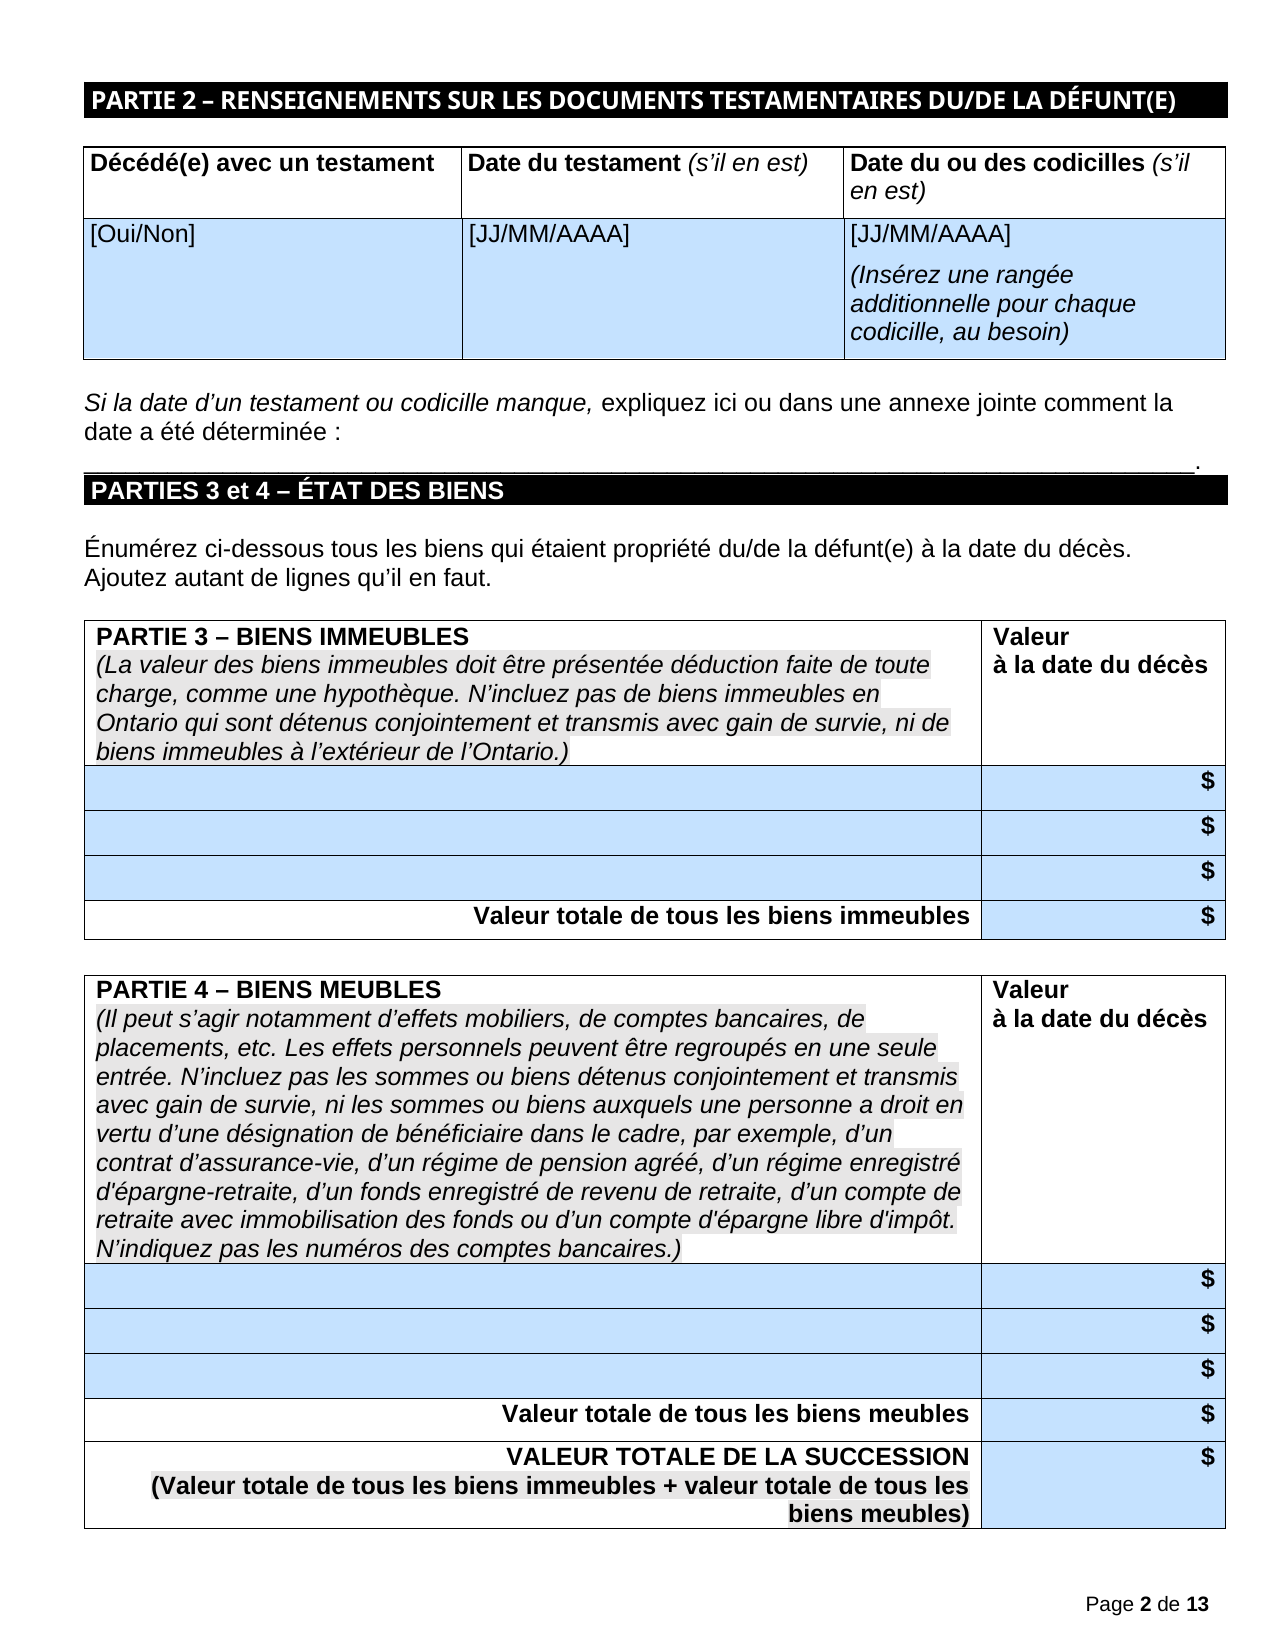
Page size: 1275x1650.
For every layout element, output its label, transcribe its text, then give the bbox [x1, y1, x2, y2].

table_cell Valeur totale de tous les biens immeubles [85, 901, 981, 939]
table_cell [85, 1354, 981, 1398]
table_header Valeur à la date du décès [982, 621, 1225, 765]
table_cell $ [982, 856, 1225, 900]
table_cell [JJ/MM/AAAA] (Insérez une rangée additionnelle pour chaque codicille, au besoin) [845, 219, 1225, 358]
table_cell $ [982, 1264, 1225, 1308]
table_cell Valeur totale de tous les biens meubles [85, 1399, 981, 1441]
table_cell [85, 1264, 981, 1308]
table_cell $ [982, 811, 1225, 855]
table_cell [85, 766, 981, 810]
table_header Date du ou des codicilles (s’il en est) [844, 148, 1225, 217]
table_cell $ [982, 1354, 1225, 1398]
table_cell [85, 856, 981, 900]
table_cell $ [982, 766, 1225, 810]
table_cell $ [982, 1399, 1225, 1441]
table_cell $ [982, 901, 1225, 939]
table_cell $ [982, 1309, 1225, 1353]
table_header PARTIE 4 – BIENS MEUBLES (Il peut s’agir notamment d’effets mobiliers, de comptes bancaires, de placements, etc. Les effets personnels peuvent être regroupés en une seule entrée. N’incluez pas les sommes ou biens détenus conjointement et transmis avec gain de survie, ni les sommes ou biens auxquels une personne a droit en vertu d’une désignation de bénéficiaire dans le cadre, par exemple, d’un contrat d’assurance-vie, d’un régime de pension agréé, d’un régime enregistré d'épargne-retraite, d’un fonds enregistré de revenu de retraite, d’un compte de retraite avec immobilisation des fonds ou d’un compte d'épargne libre d'impôt. N’indiquez pas les numéros des comptes bancaires.) [85, 976, 981, 1263]
table_cell VALEUR TOTALE DE LA SUCCESSION (Valeur totale de tous les biens immeubles + valeur totale de tous les biens meubles) [85, 1442, 981, 1528]
table_cell $ [982, 1442, 1225, 1528]
table_cell [85, 1309, 981, 1353]
text Énumérez ci-dessous tous les biens qui étaient propriété du/de la défunt(e) à la date du décès. Ajoutez autant de lignes qu’il en faut. [84, 534, 1209, 592]
table_header PARTIE 3 – BIENS IMMEUBLES (La valeur des biens immeubles doit être présentée déduction faite de toute charge, comme une hypothèque. N’incluez pas de biens immeubles en Ontario qui sont détenus conjointement et transmis avec gain de survie, ni de biens immeubles à l’extérieur de l’Ontario.) [85, 621, 981, 765]
table_header PARTIE 2 – RENSEIGNEMENTS SUR LES DOCUMENTS TESTAMENTAIRES DU/DE LA DÉFUNT(E) [85, 83, 1227, 117]
table_header PARTIES 3 et 4 – ÉTAT DES BIENS [85, 476, 1227, 504]
table_cell [Oui/Non] [84, 219, 462, 358]
text Si la date d’un testament ou codicille manque, expliquez ici ou dans une annexe jointe comment la date a été déterminée : ________________________________________________________________________________. [84, 388, 1209, 474]
table_cell [JJ/MM/AAAA] [463, 219, 844, 358]
table_header Date du testament (s’il en est) [462, 148, 843, 217]
table_header Valeur à la date du décès [982, 976, 1225, 1263]
table_header Décédé(e) avec un testament [84, 148, 461, 217]
table_cell [85, 811, 981, 855]
